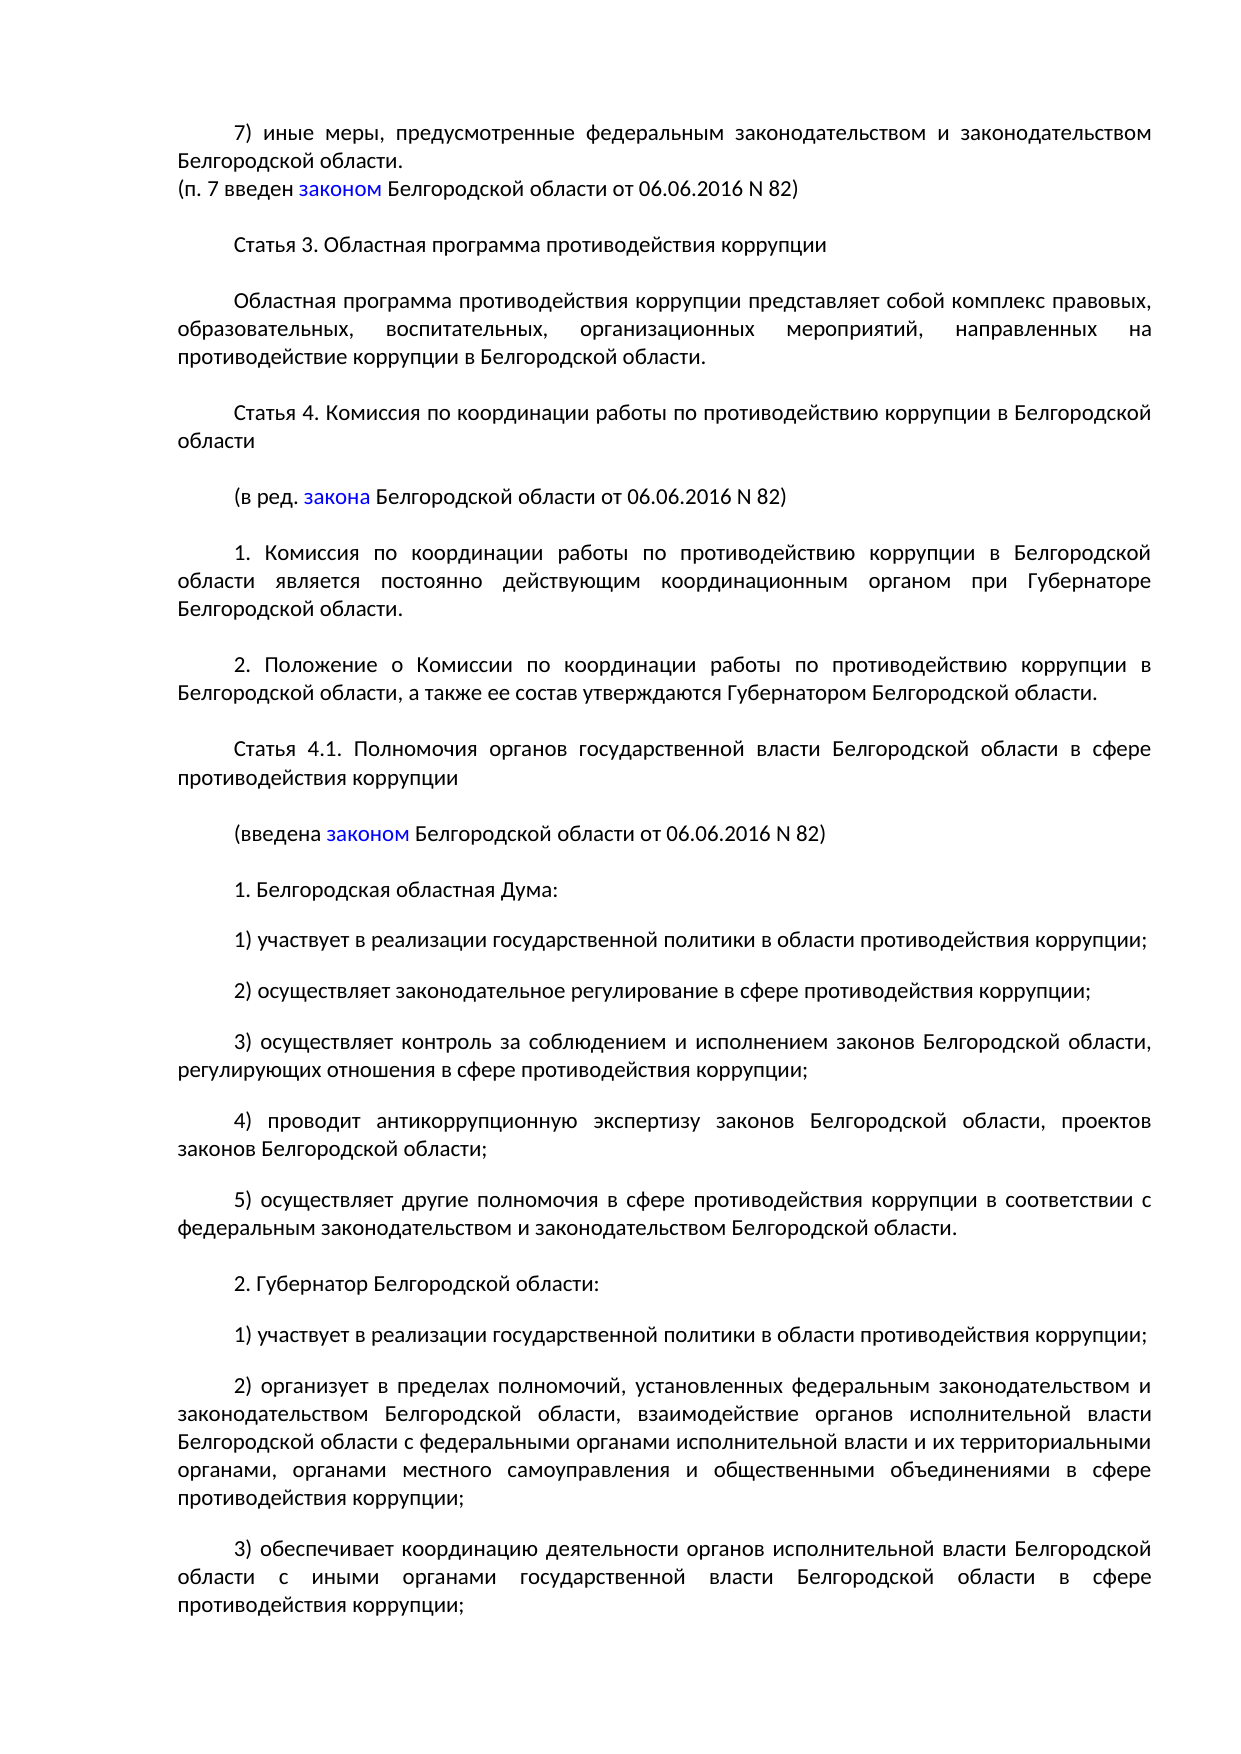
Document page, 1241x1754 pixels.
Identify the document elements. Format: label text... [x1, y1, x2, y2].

text 2. Положение о Комиссии по координации работы по противодействию коррупции в Белгородской области, а также ее состав утверждаются Губернатором Белгородской области. [177, 651, 1152, 707]
text 1. Комиссия по координации работы по противодействию коррупции в Белгородской области является постоянно действующим координационным органом при Губернаторе Белгородской области. [177, 538, 1152, 622]
text 1) участвует в реализации государственной политики в области противодействия коррупции; [177, 926, 1152, 954]
text 2) осуществляет законодательное регулирование в сфере противодействия коррупции; [177, 977, 1152, 1004]
text 3) обеспечивает координацию деятельности органов исполнительной власти Белгородской области с иными органами государственной власти Белгородской области в сфере противодействия коррупции; [177, 1534, 1152, 1618]
text 2) организует в пределах полномочий, установленных федеральным законодательством и законодательством Белгородской области, взаимодействие органов исполнительной власти Белгородской области с федеральными органами исполнительной власти и их территориальными органами, органами местного самоуправления и общественными объединениями в сфере противодействия коррупции; [177, 1371, 1152, 1511]
text Областная программа противодействия коррупции представляет собой комплекс правовых, образовательных, воспитательных, организационных мероприятий, направленных на противодействие коррупции в Белгородской области. [177, 286, 1152, 370]
text 1) участвует в реализации государственной политики в области противодействия коррупции; [177, 1320, 1152, 1348]
text Статья 3. Областная программа противодействия коррупции [177, 230, 1152, 258]
text 3) осуществляет контроль за соблюдением и исполнением законов Белгородской области, регулирующих отношения в сфере противодействия коррупции; [177, 1027, 1152, 1083]
text 2. Губернатор Белгородской области: [177, 1269, 1152, 1297]
text Статья 4. Комиссия по координации работы по противодействию коррупции в Белгородской области [177, 398, 1152, 454]
text Статья 4.1. Полномочия органов государственной власти Белгородской области в сфере противодействия коррупции [177, 734, 1152, 791]
text 7) иные меры, предусмотренные федеральным законодательством и законодательством Белгородской области. [177, 118, 1152, 174]
text 1. Белгородская областная Дума: [177, 875, 1152, 903]
text (введена законом Белгородской области от 06.06.2016 N 82) [177, 819, 1152, 847]
text (в ред. закона Белгородской области от 06.06.2016 N 82) [177, 482, 1152, 510]
text (п. 7 введен законом Белгородской области от 06.06.2016 N 82) [177, 174, 1152, 202]
text 4) проводит антикоррупционную экспертизу законов Белгородской области, проектов законов Белгородской области; [177, 1106, 1152, 1162]
text 5) осуществляет другие полномочия в сфере противодействия коррупции в соответствии с федеральным законодательством и законодательством Белгородской области. [177, 1185, 1152, 1241]
